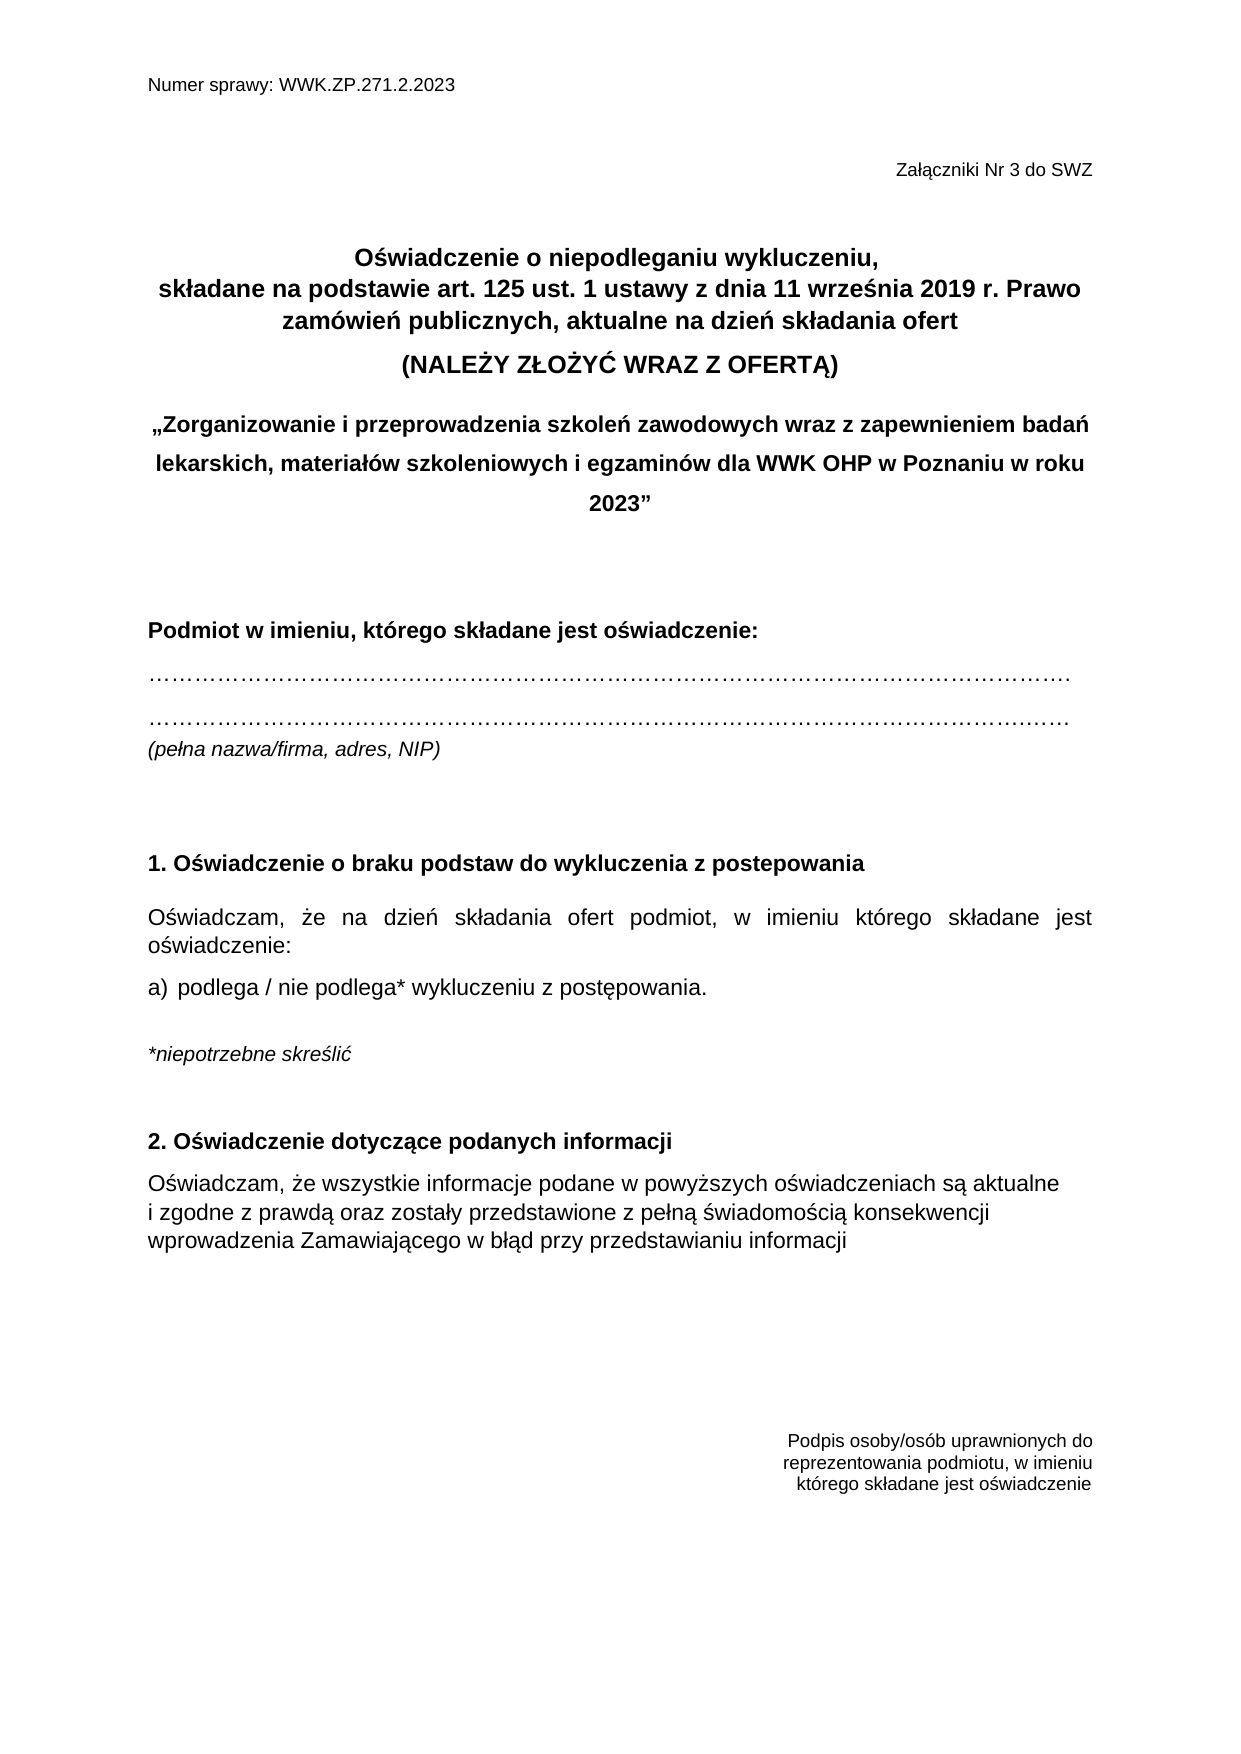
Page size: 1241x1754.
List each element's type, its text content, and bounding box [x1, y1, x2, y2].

text 1. Oświadczenie o braku podstaw do wykluczenia z postepowania [148, 849, 1093, 876]
text …………………………………………………………………………………………………………. [148, 660, 1093, 687]
text …………………………………………………………………………………………………….…… [148, 703, 1093, 730]
text którego składane jest oświadczenie [148, 1473, 1093, 1495]
text Podpis osoby/osób uprawnionych do [148, 1430, 1093, 1452]
text Podmiot w imieniu, którego składane jest oświadczenie: [148, 616, 1093, 643]
text „Zorganizowanie i przeprowadzenia szkoleń zawodowych wraz z zapewnieniem badań [148, 411, 1093, 437]
text Oświadczam, że wszystkie informacje podane w powyższych oświadczeniach są aktualne i zgodne z prawdą oraz zostały przedstawione z pełną świadomością konsekwencji wprowadzenia Zamawiającego w błąd przy przedstawianiu informacji [148, 1169, 1093, 1254]
text (NALEŻY ZŁOŻYĆ WRAZ Z OFERTĄ) [148, 350, 1093, 379]
text (pełna nazwa/firma, adres, NIP) [148, 734, 1093, 761]
text reprezentowania podmiotu, w imieniu [148, 1452, 1093, 1473]
text lekarskich, materiałów szkoleniowych i egzaminów dla WWK OHP w Poznaniu w roku 2023” [148, 450, 1093, 516]
text Załączniki Nr 3 do SWZ [148, 159, 1093, 181]
text Oświadczenie o niepodleganiu wykluczeniu, składane na podstawie art. 125 ust. 1 ustawy z dnia 11 września 2019 r. Prawo zamówień publicznych, aktualne na dzień składania ofert [148, 243, 1093, 335]
text *niepotrzebne skreślić [148, 1042, 1093, 1096]
text a) podlega / nie podlega* wykluczeniu z postępowania. [148, 974, 1093, 1000]
text Oświadczam, że na dzień składania ofert podmiot, w imieniu którego składane jest oświadczenie: [148, 903, 1093, 959]
text 2. Oświadczenie dotyczące podanych informacji [148, 1128, 1093, 1154]
